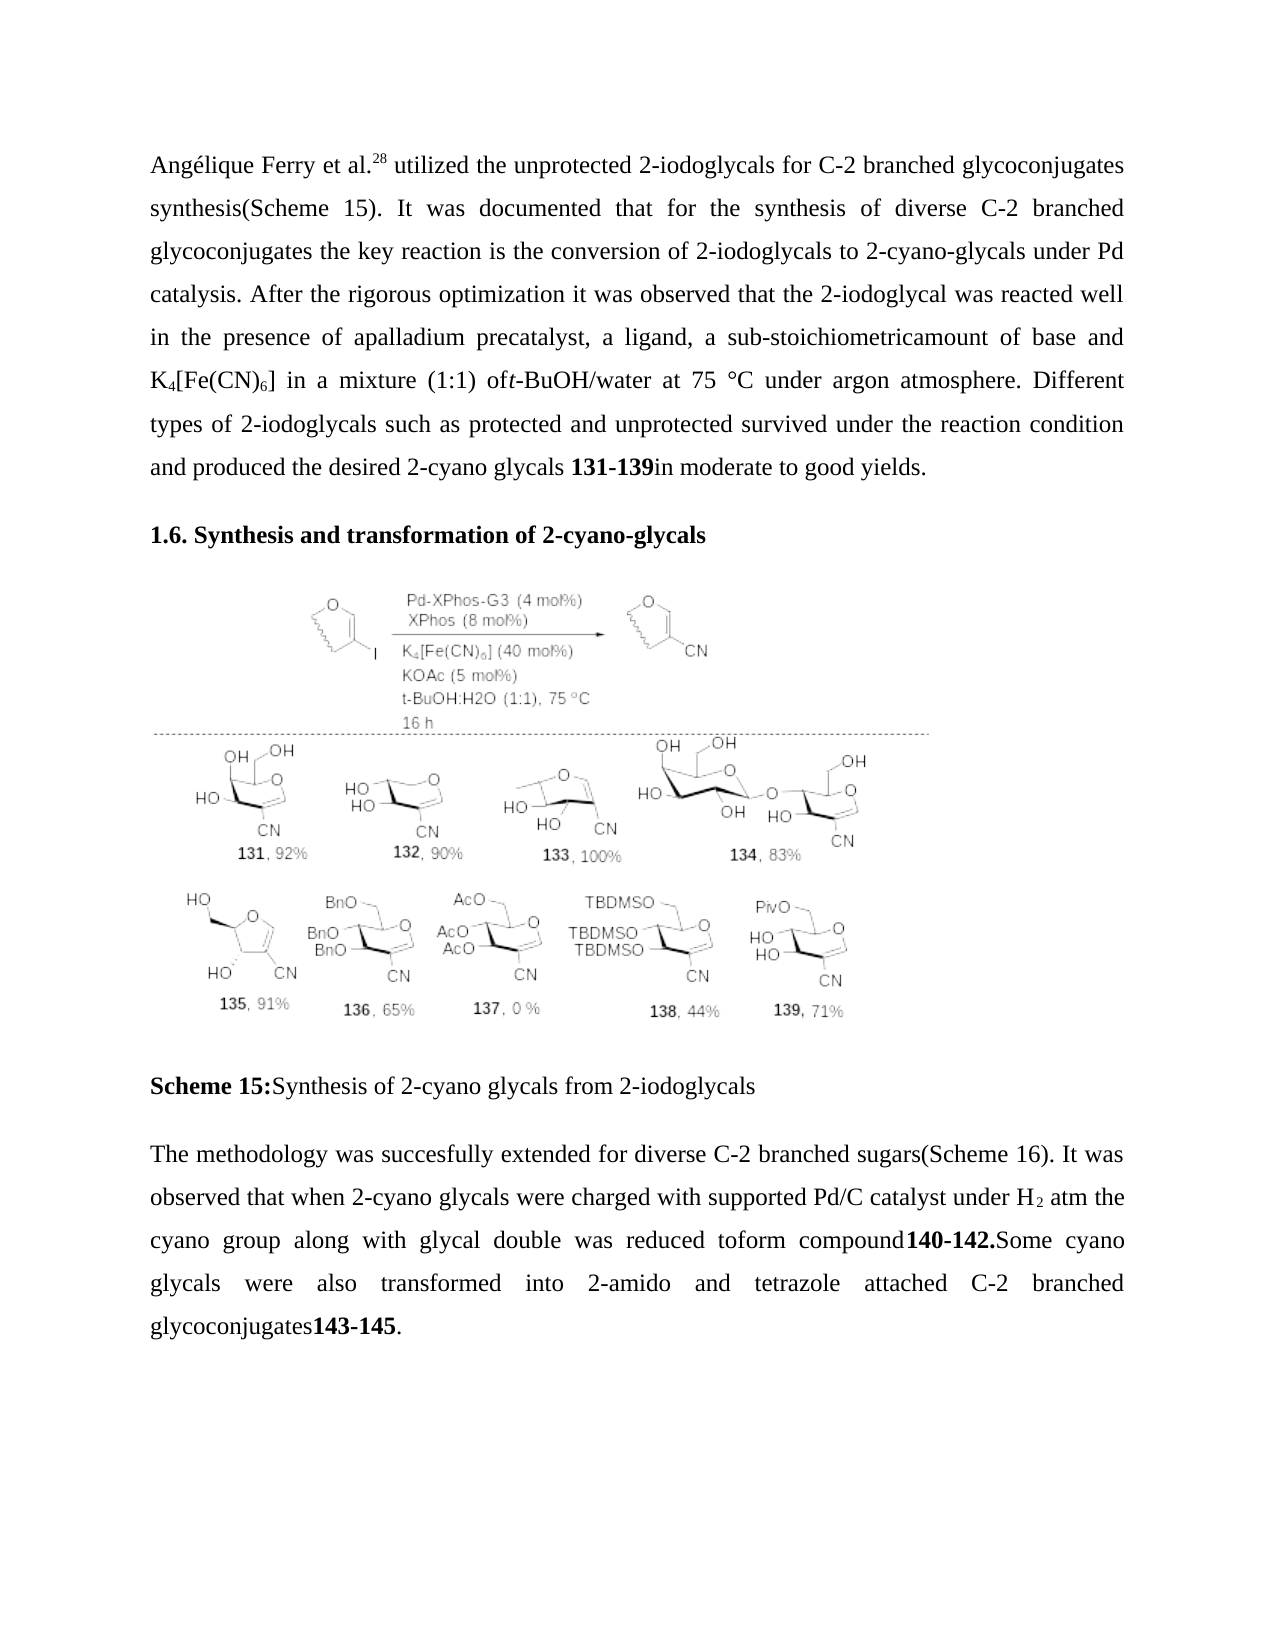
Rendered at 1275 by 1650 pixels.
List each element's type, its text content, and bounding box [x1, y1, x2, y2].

text 1.6. Synthesis and transformation of 2-cyano-glycals [150, 520, 1125, 549]
text The methodology was succesfully extended for diverse C-2 branched sugars(Scheme 16). It was observed that when 2-cyano glycals were charged with supported Pd/C catalyst under H2 atm the cyano group along with glycal double was reduced toform compound140-142.Some cyano glycals were also transformed into 2-amido and tetrazole attached C-2 branched glycoconjugates143-145. [150, 1139, 1125, 1340]
text Angélique Ferry et al.28 utilized the unprotected 2-iodoglycals for C-2 branched glycoconjugates synthesis(Scheme 15). It was documented that for the synthesis of diverse C-2 branched glycoconjugates the key reaction is the conversion of 2-iodoglycals to 2-cyano-glycals under Pd catalysis. After the rigorous optimization it was observed that the 2-iodoglycal was reacted well in the presence of apalladium precatalyst, a ligand, a sub-stoichiometricamount of base and K4[Fe(CN)6] in a mixture (1:1) oft-BuOH/water at 75 °C under argon atmosphere. Different types of 2-iodoglycals such as protected and unprotected survived under the reaction condition and produced the desired 2-cyano glycals 131-139in moderate to good yields. [150, 150, 1125, 481]
text Scheme 15:Synthesis of 2-cyano glycals from 2-iodoglycals [150, 1071, 1125, 1099]
